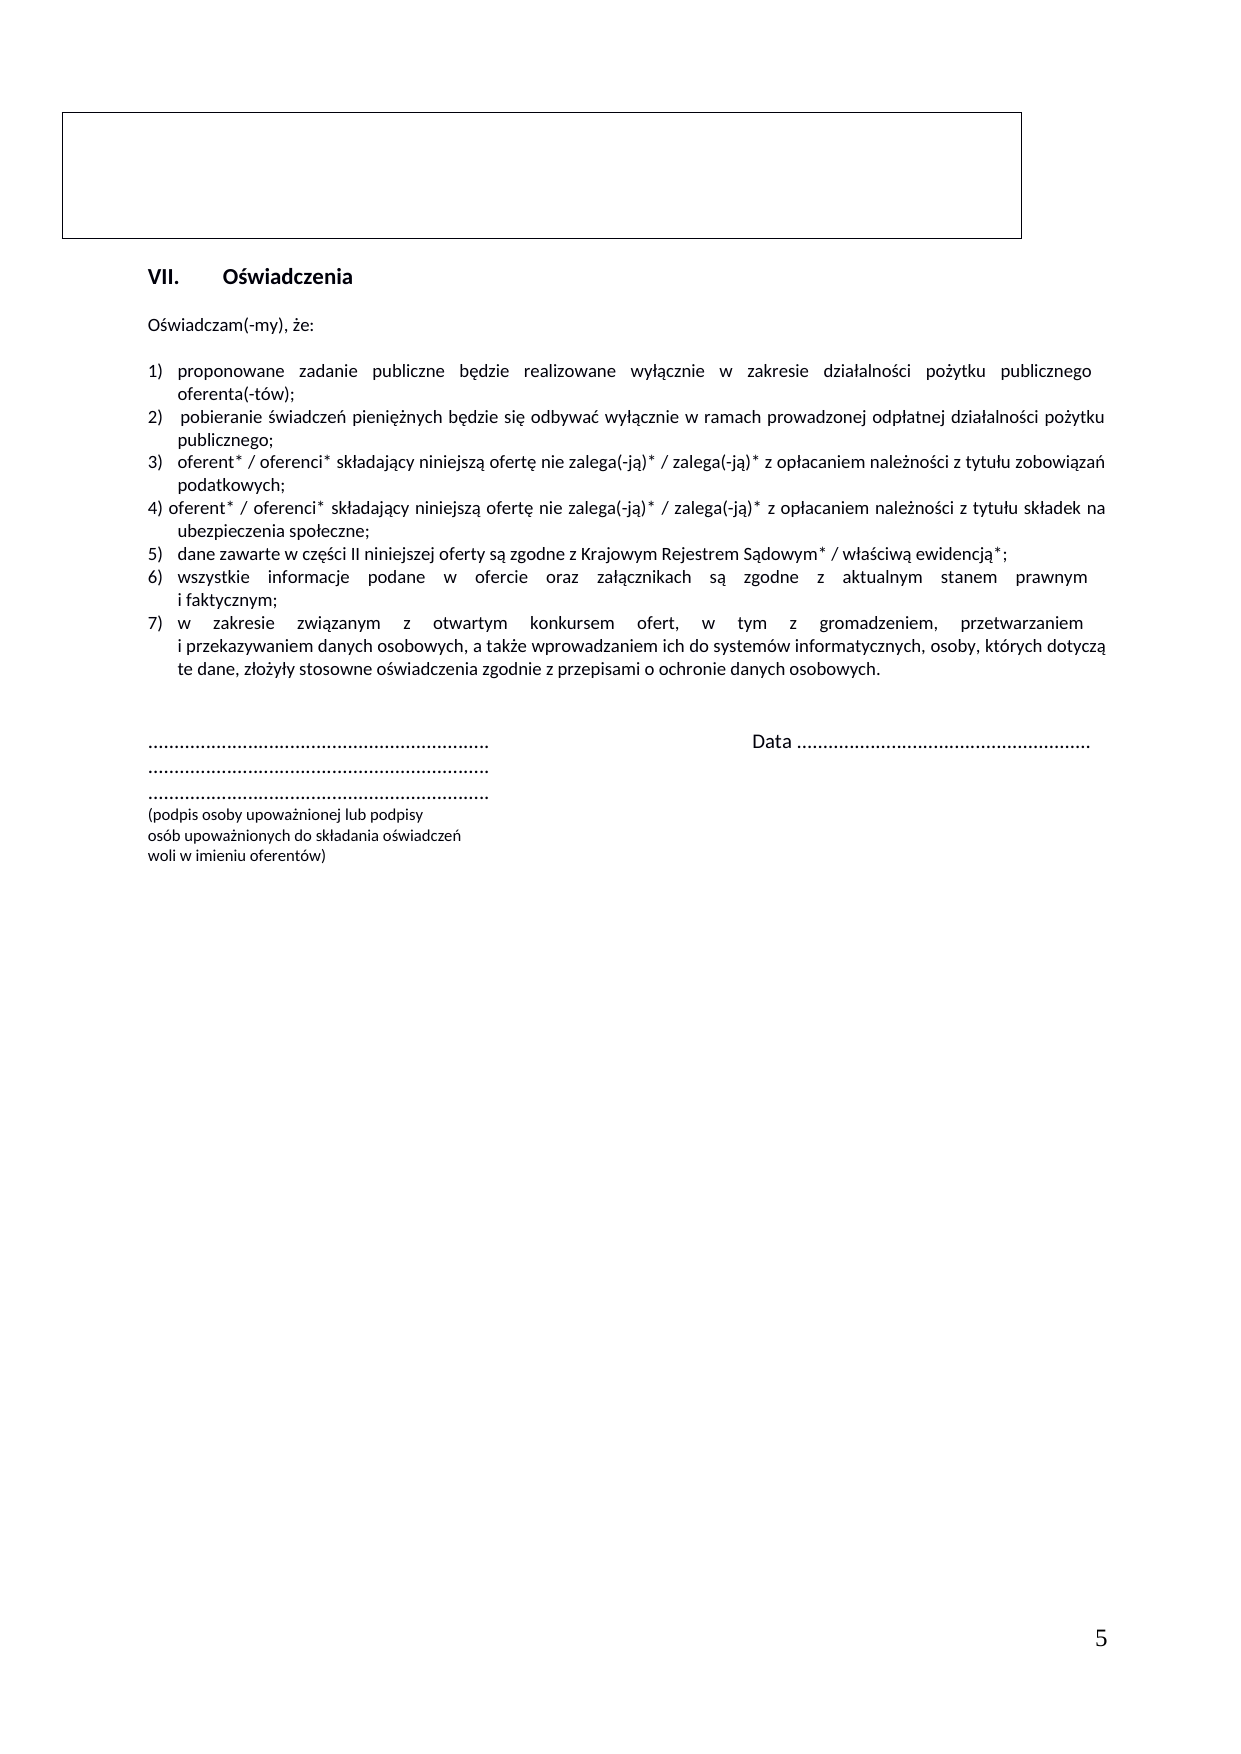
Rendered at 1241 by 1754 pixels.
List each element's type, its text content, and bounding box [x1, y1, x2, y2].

text Oświadczam(-my), że: [148, 313, 1107, 336]
table_cell [63, 113, 1021, 238]
text 2) pobieranie świadczeń pieniężnych będzie się odbywać wyłącznie w ramach prowadzonej odpłatnej działalności pożytku publicznego; [148, 405, 1107, 451]
text ................................................................. [148, 754, 1107, 779]
text ................................................................. [148, 779, 1107, 804]
text woli w imieniu oferentów) [148, 845, 1107, 865]
text ................................................................. Data ........................................................ [148, 728, 1107, 754]
text 3) oferent* / oferenci* składający niniejszą ofertę nie zalega(-ją)* / zalega(-ją)* z opłacaniem należności z tytułu zobowiązań podatkowych; [148, 451, 1107, 497]
text 4) oferent* / oferenci* składający niniejszą ofertę nie zalega(-ją)* / zalega(-ją)* z opłacaniem należności z tytułu składek na ubezpieczenia społeczne; [148, 497, 1107, 542]
text 5) dane zawarte w części II niniejszej oferty są zgodne z Krajowym Rejestrem Sądowym* / właściwą ewidencją*; [148, 542, 1107, 565]
text VII. Oświadczenia [148, 262, 1107, 290]
text 6) wszystkie informacje podane w ofercie oraz załącznikach są zgodne z aktualnym stanem prawnym i faktycznym; [148, 565, 1107, 611]
text osób upoważnionych do składania oświadczeń [148, 825, 1107, 845]
text 7) w zakresie związanym z otwartym konkursem ofert, w tym z gromadzeniem, przetwarzaniem i przekazywaniem danych osobowych, a także wprowadzaniem ich do systemów informatycznych, osoby, których dotyczą te dane, złożyły stosowne oświadczenia zgodnie z przepisami o ochronie danych osobowych. [148, 611, 1107, 680]
text 1) proponowane zadanie publiczne będzie realizowane wyłącznie w zakresie działalności pożytku publicznego oferenta(-tów); [148, 359, 1107, 405]
text (podpis osoby upoważnionej lub podpisy [148, 804, 1107, 825]
